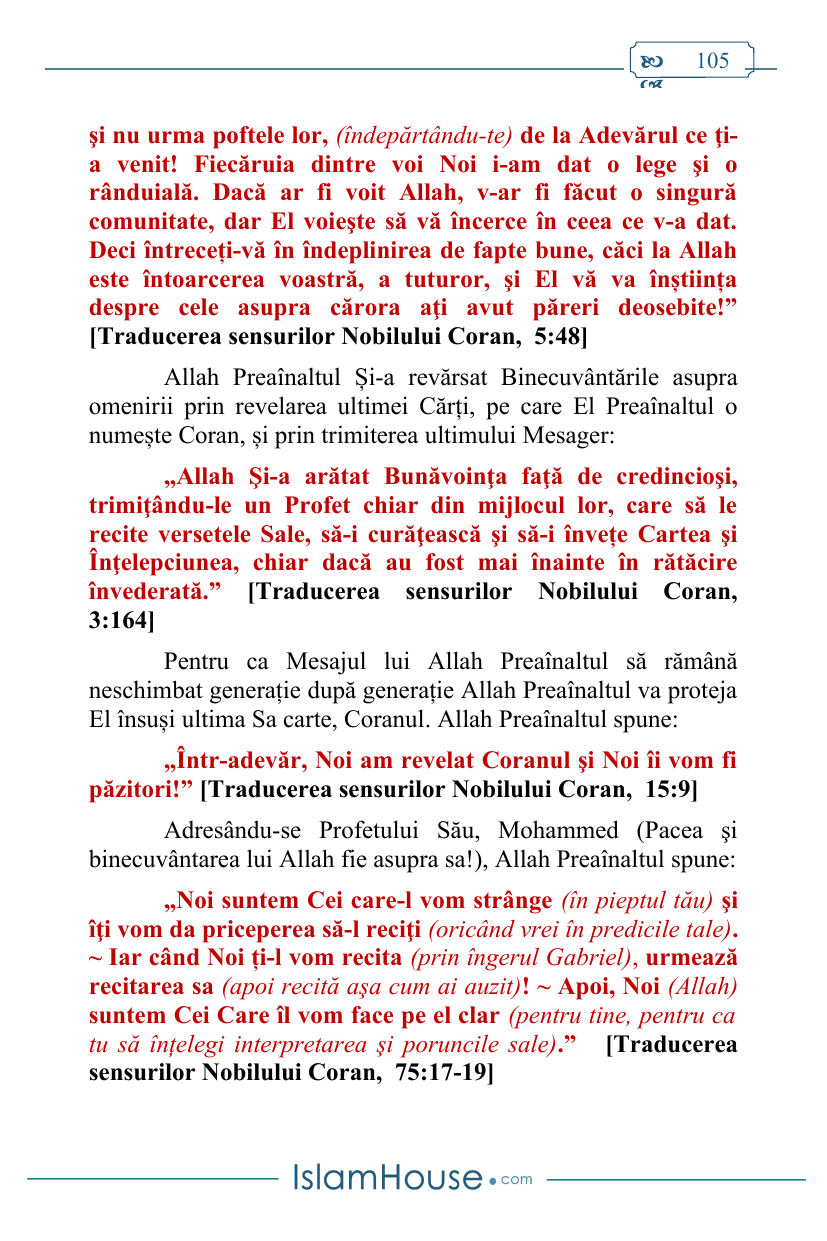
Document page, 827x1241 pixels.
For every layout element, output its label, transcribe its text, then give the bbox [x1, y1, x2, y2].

text Adresându-se Profetului Său, Mohammed (Pacea şi binecuvântarea lui Allah fie asupra sa!), Allah Preaînaltul spune: [89, 815, 738, 872]
text „Noi suntem Cei care-l vom strânge (în pieptul tău) şi îţi vom da priceperea să-l reciţi (oricând vrei în predicile tale). ~ Iar când Noi ți-l vom recita (prin îngerul Gabriel), urmează recitarea sa (apoi recită aşa cum ai auzit)! ~ Apoi, Noi (Allah) suntem Cei Care îl vom face pe el clar (pentru tine, pentru ca tu să înțelegi interpretarea şi poruncile sale).” [Traducerea sensurilor Nobilului Coran, 75:17-19] [89, 885, 738, 1086]
text Allah Preaînaltul Și-a revărsat Binecuvântările asupra omenirii prin revelarea ultimei Cărți, pe care El Preaînaltul o numește Coran, și prin trimiterea ultimului Mesager: [89, 362, 738, 449]
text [89, 120, 738, 350]
text „Într-adevăr, Noi am revelat Coranul şi Noi îi vom fi păzitori!” [Traducerea sensurilor Nobilului Coran, 15:9] [89, 745, 738, 802]
text „Allah Şi-a arătat Bunăvoinţa faţă de credincioşi, trimiţându-le un Profet chiar din mijlocul lor, care să le recite versetele Sale, să-i curăţească şi să-i învețe Cartea şi Înţelepciunea, chiar dacă au fost mai înainte în rătăcire învederată.” [Traducerea sensurilor Nobilului Coran, 3:164] [89, 461, 738, 634]
picture [286, 1159, 806, 1196]
picture [20, 1158, 279, 1195]
text Pentru ca Mesajul lui Allah Preaînaltul să rămână neschimbat generație după generație Allah Preaînaltul va proteja El însuși ultima Sa carte, Coranul. Allah Preaînaltul spune: [89, 646, 738, 732]
